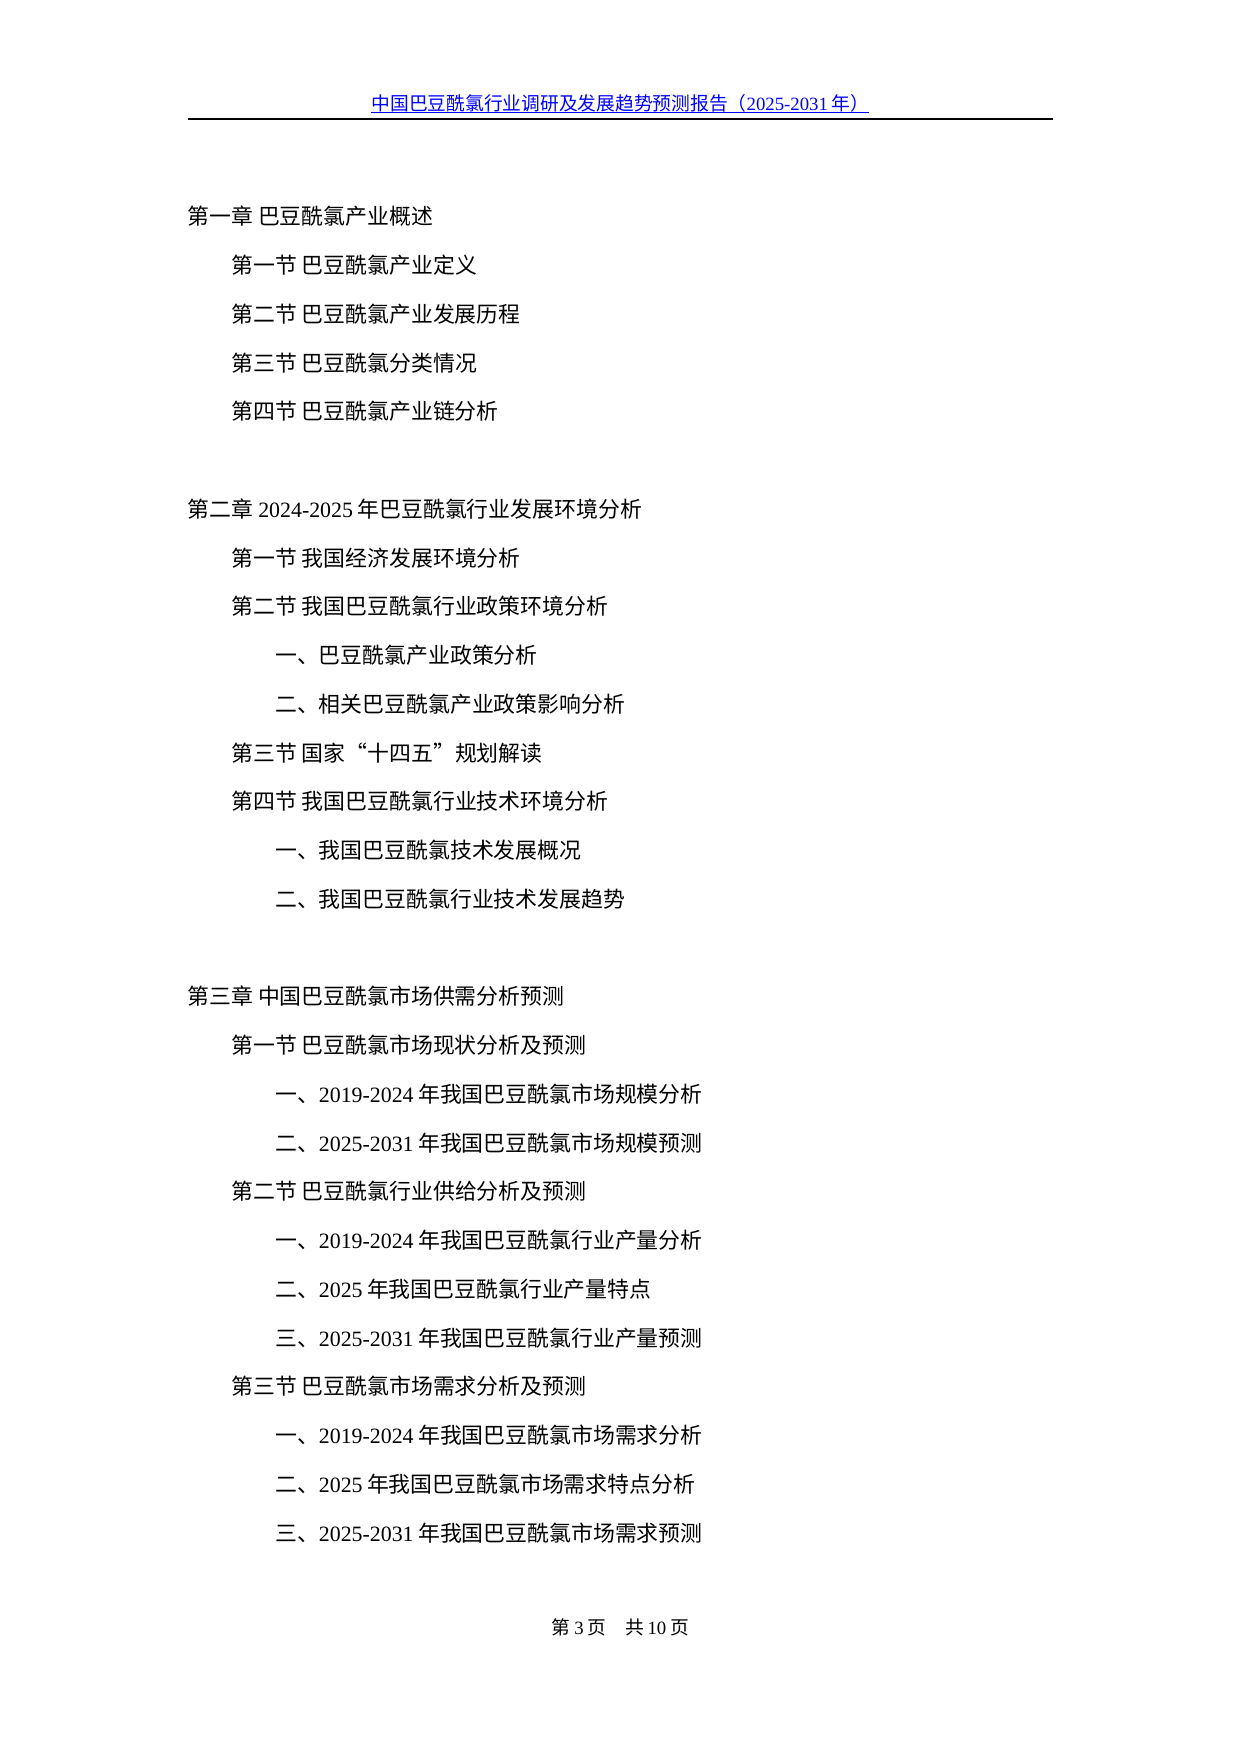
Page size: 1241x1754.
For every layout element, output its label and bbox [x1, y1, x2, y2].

text [187, 150, 1053, 1548]
